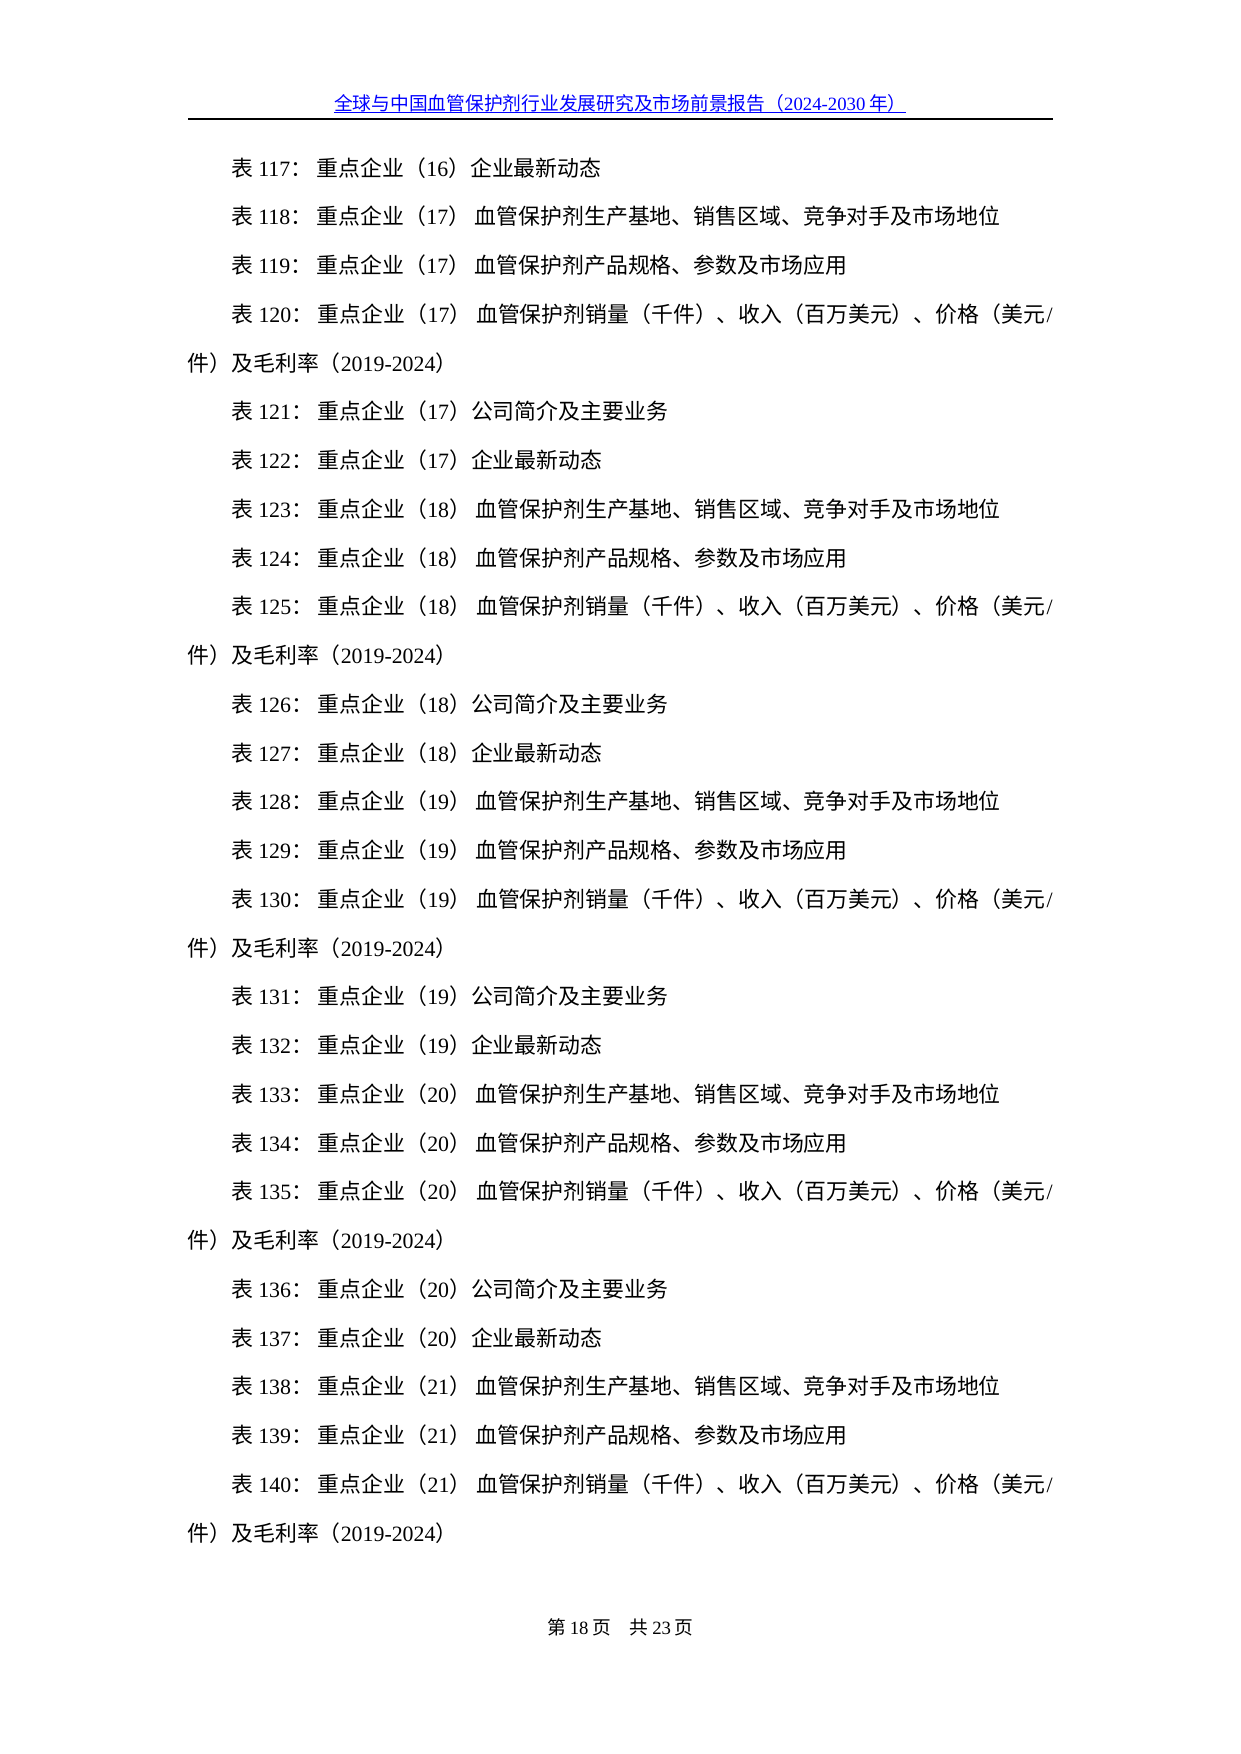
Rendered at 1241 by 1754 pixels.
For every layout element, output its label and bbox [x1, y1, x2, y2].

text [187, 150, 1053, 1548]
